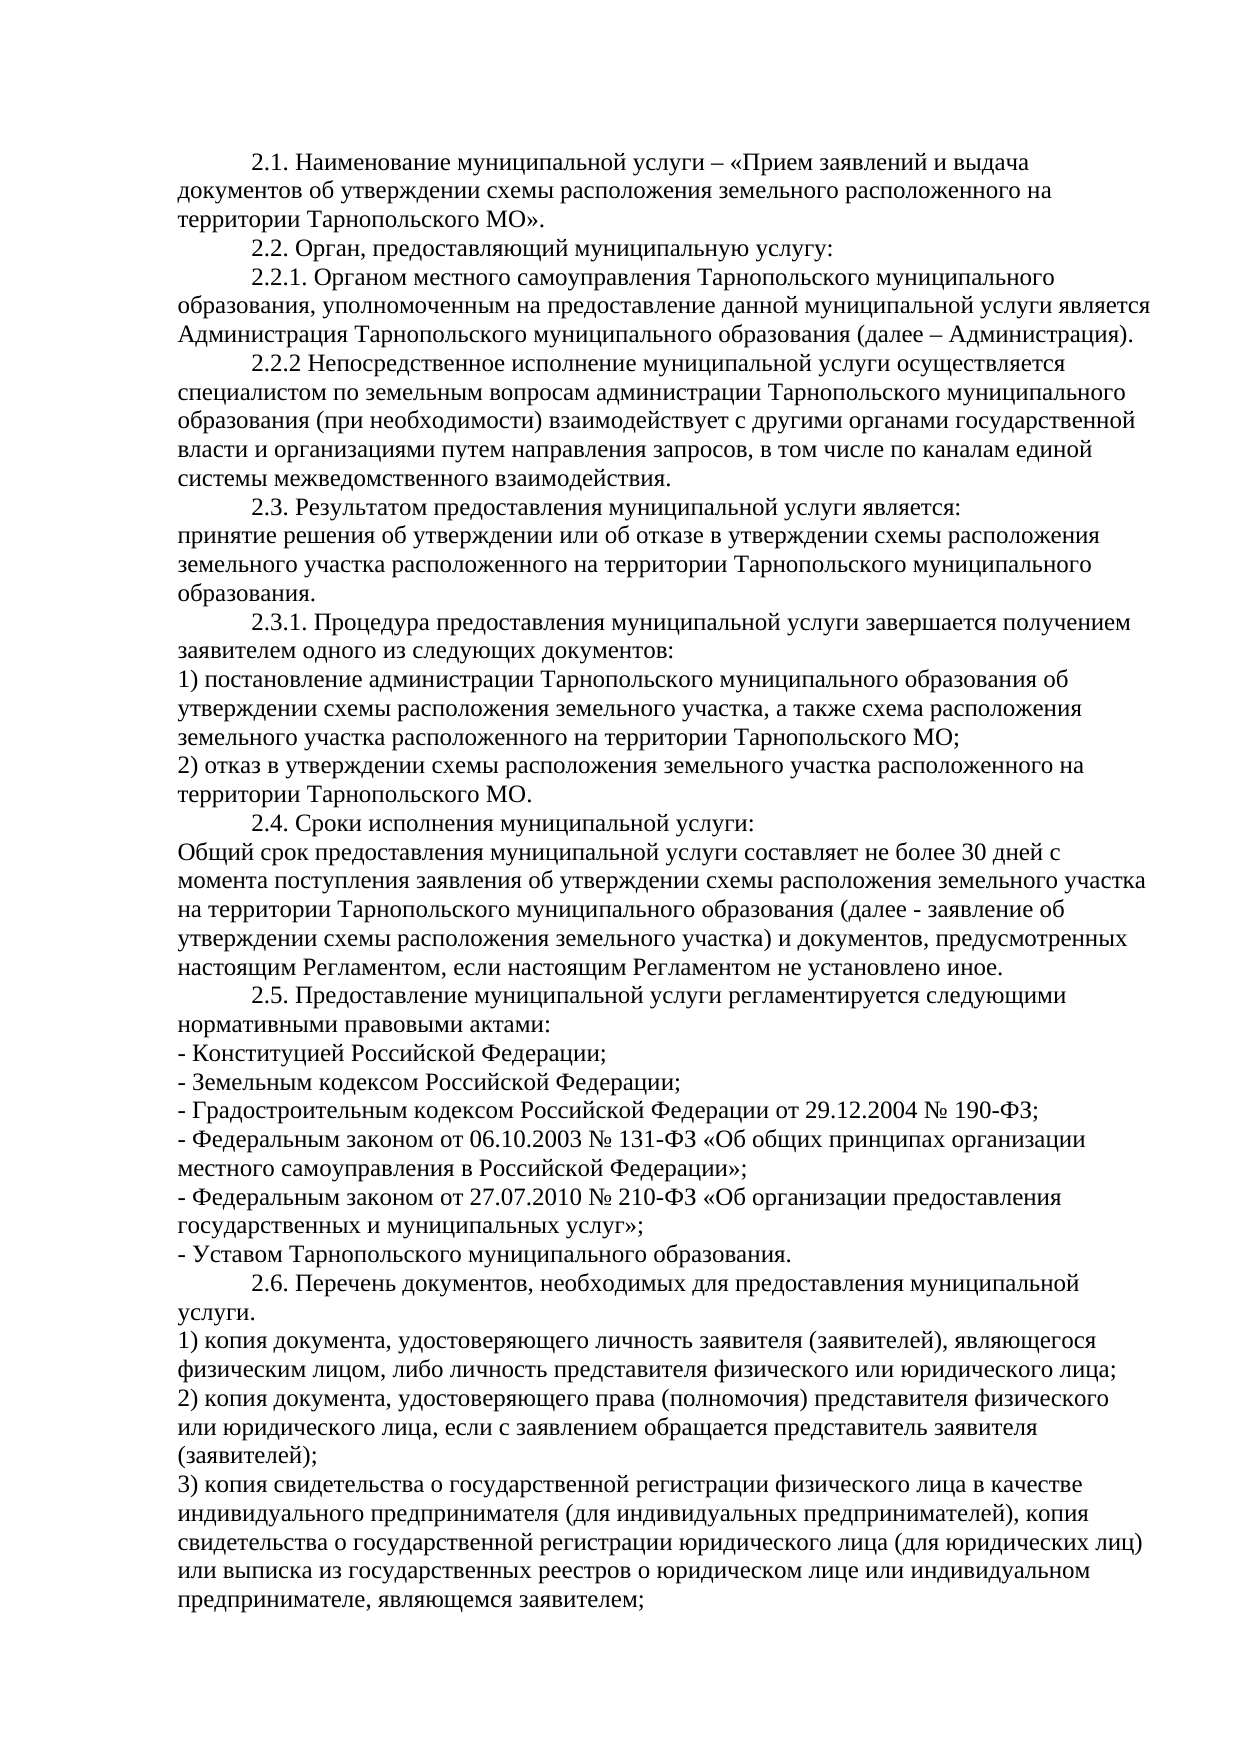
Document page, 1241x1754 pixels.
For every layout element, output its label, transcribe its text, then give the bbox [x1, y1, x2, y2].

text Общий срок предоставления муниципальной услуги составляет не более 30 дней с момента поступления заявления об утверждении схемы расположения земельного участка на территории Тарнопольского муниципального образования (далее - заявление об утверждении схемы расположения земельного участка) и документов, предусмотренных настоящим Регламентом, если настоящим Регламентом не установлено иное. [177, 837, 1152, 981]
text - Конституцией Российской Федерации; [177, 1038, 1152, 1067]
text - Федеральным законом от 27.07.2010 № 210-ФЗ «Об организации предоставления государственных и муниципальных услуг»; [177, 1182, 1152, 1239]
text - Градостроительным кодексом Российской Федерации от 29.12.2004 № 190-ФЗ; [177, 1096, 1152, 1124]
text 2) копия документа, удостоверяющего права (полномочия) представителя физического или юридического лица, если с заявлением обращается представитель заявителя (заявителей); [177, 1383, 1152, 1469]
text принятие решения об утверждении или об отказе в утверждении схемы расположения земельного участка расположенного на территории Тарнопольского муниципального образования. [177, 521, 1152, 607]
text - Федеральным законом от 06.10.2003 № 131-ФЗ «Об общих принципах организации местного самоуправления в Российской Федерации»; [177, 1124, 1152, 1182]
text 2.2.1. Органом местного самоуправления Тарнопольского муниципального образования, уполномоченным на предоставление данной муниципальной услуги является Администрация Тарнопольского муниципального образования (далее – Администрация). [177, 262, 1152, 348]
text 2.1. Наименование муниципальной услуги – «Прием заявлений и выдача документов об утверждении схемы расположения земельного расположенного на территории Тарнопольского МО». [177, 147, 1152, 233]
text 2) отказ в утверждении схемы расположения земельного участка расположенного на территории Тарнопольского МО. [177, 751, 1152, 808]
text 2.4. Сроки исполнения муниципальной услуги: [177, 808, 1152, 837]
text 2.2. Орган, предоставляющий муниципальную услугу: [177, 233, 1152, 262]
text 3) копия свидетельства о государственной регистрации физического лица в качестве индивидуального предпринимателя (для индивидуальных предпринимателей), копия свидетельства о государственной регистрации юридического лица (для юридических лиц) или выписка из государственных реестров о юридическом лице или индивидуальном предпринимателе, являющемся заявителем; [177, 1469, 1152, 1613]
text 1) копия документа, удостоверяющего личность заявителя (заявителей), являющегося физическим лицом, либо личность представителя физического или юридического лица; [177, 1326, 1152, 1383]
text 2.5. Предоставление муниципальной услуги регламентируется следующими нормативными правовыми актами: [177, 981, 1152, 1038]
text 2.6. Перечень документов, необходимых для предоставления муниципальной услуги. [177, 1268, 1152, 1326]
text 2.3.1. Процедура предоставления муниципальной услуги завершается получением заявителем одного из следующих документов: [177, 607, 1152, 664]
text 1) постановление администрации Тарнопольского муниципального образования об утверждении схемы расположения земельного участка, а также схема расположения земельного участка расположенного на территории Тарнопольского МО; [177, 664, 1152, 751]
text - Земельным кодексом Российской Федерации; [177, 1067, 1152, 1096]
text 2.3. Результатом предоставления муниципальной услуги является: [177, 492, 1152, 521]
text - Уставом Тарнопольского муниципального образования. [177, 1239, 1152, 1268]
text 2.2.2 Непосредственное исполнение муниципальной услуги осуществляется специалистом по земельным вопросам администрации Тарнопольского муниципального образования (при необходимости) взаимодействует с другими органами государственной власти и организациями путем направления запросов, в том числе по каналам единой системы межведомственного взаимодействия. [177, 348, 1152, 492]
